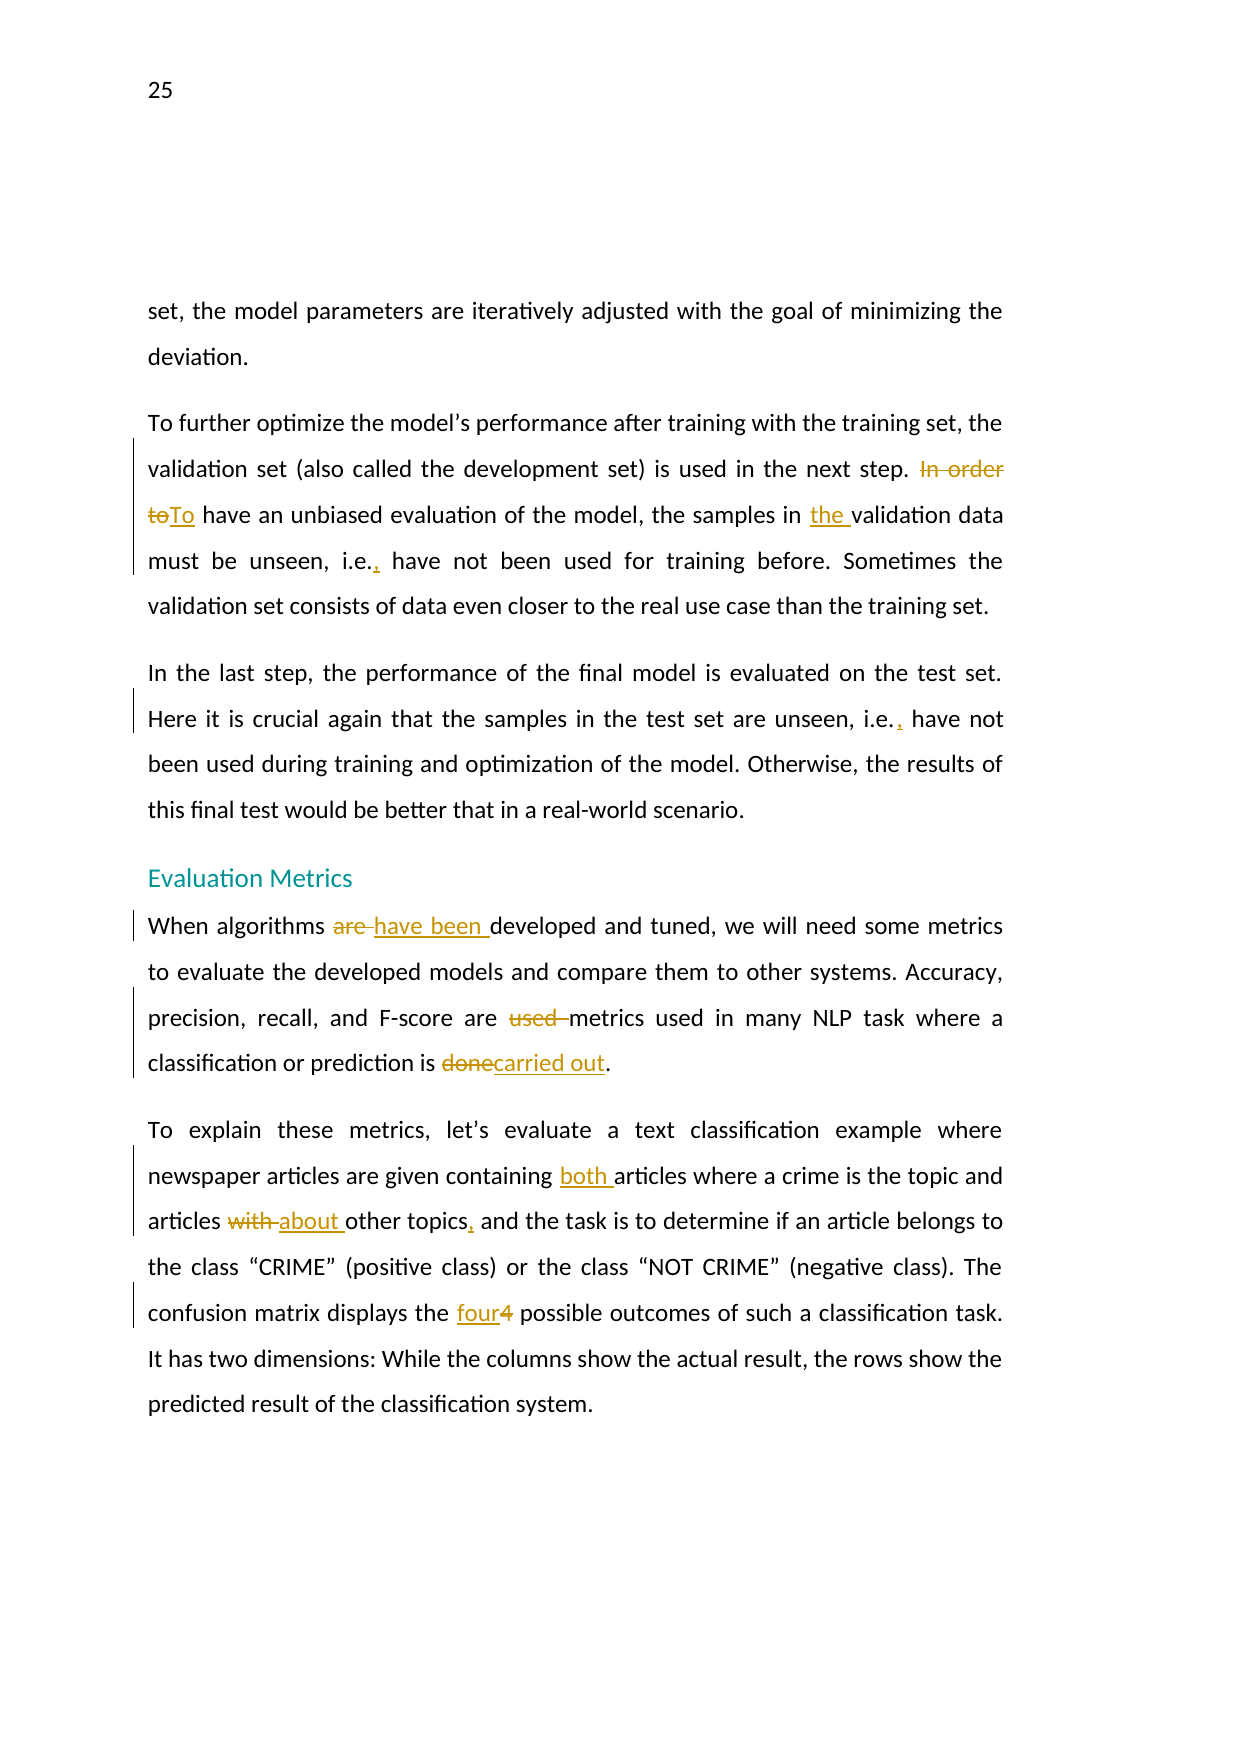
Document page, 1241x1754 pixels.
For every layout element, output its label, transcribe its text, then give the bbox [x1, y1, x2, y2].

text To explain these metrics, let’s evaluate a text classification example where newspaper articles are given containing articles where a crime is the topic and articles other topics and the task is to determine if an article belongs to the class “CRIME” (positive class) or the class “NOT CRIME” (negative class). The confusion matrix displays the possible outcomes of such a classification task. It has two dimensions: While the columns show the actual result, the rows show the predicted result of the classification system. [148, 1114, 1004, 1419]
subtitle Evaluation Metrics [148, 861, 1004, 894]
text To further optimize the model’s performance after training with the training set, the validation set (also called the development set) is used in the next step. have an unbiased evaluation of the model, the samples in validation data must be unseen, i.e. have not been used for training before. Sometimes the validation set consists of data even closer to the real use case than the training set. [148, 408, 1004, 621]
text When algorithms developed and tuned, we will need some metrics to evaluate the developed models and compare them to other systems. Accuracy, precision, recall, and F-score are metrics used in many NLP task where a classification or prediction is . [148, 910, 1004, 1078]
text In the last step, the performance of the final model is evaluated on the test set. Here it is crucial again that the samples in the test set are unseen, i.e. have not been used during training and optimization of the model. Otherwise, the results of this final test would be better that in a real-world scenario. [148, 657, 1004, 825]
